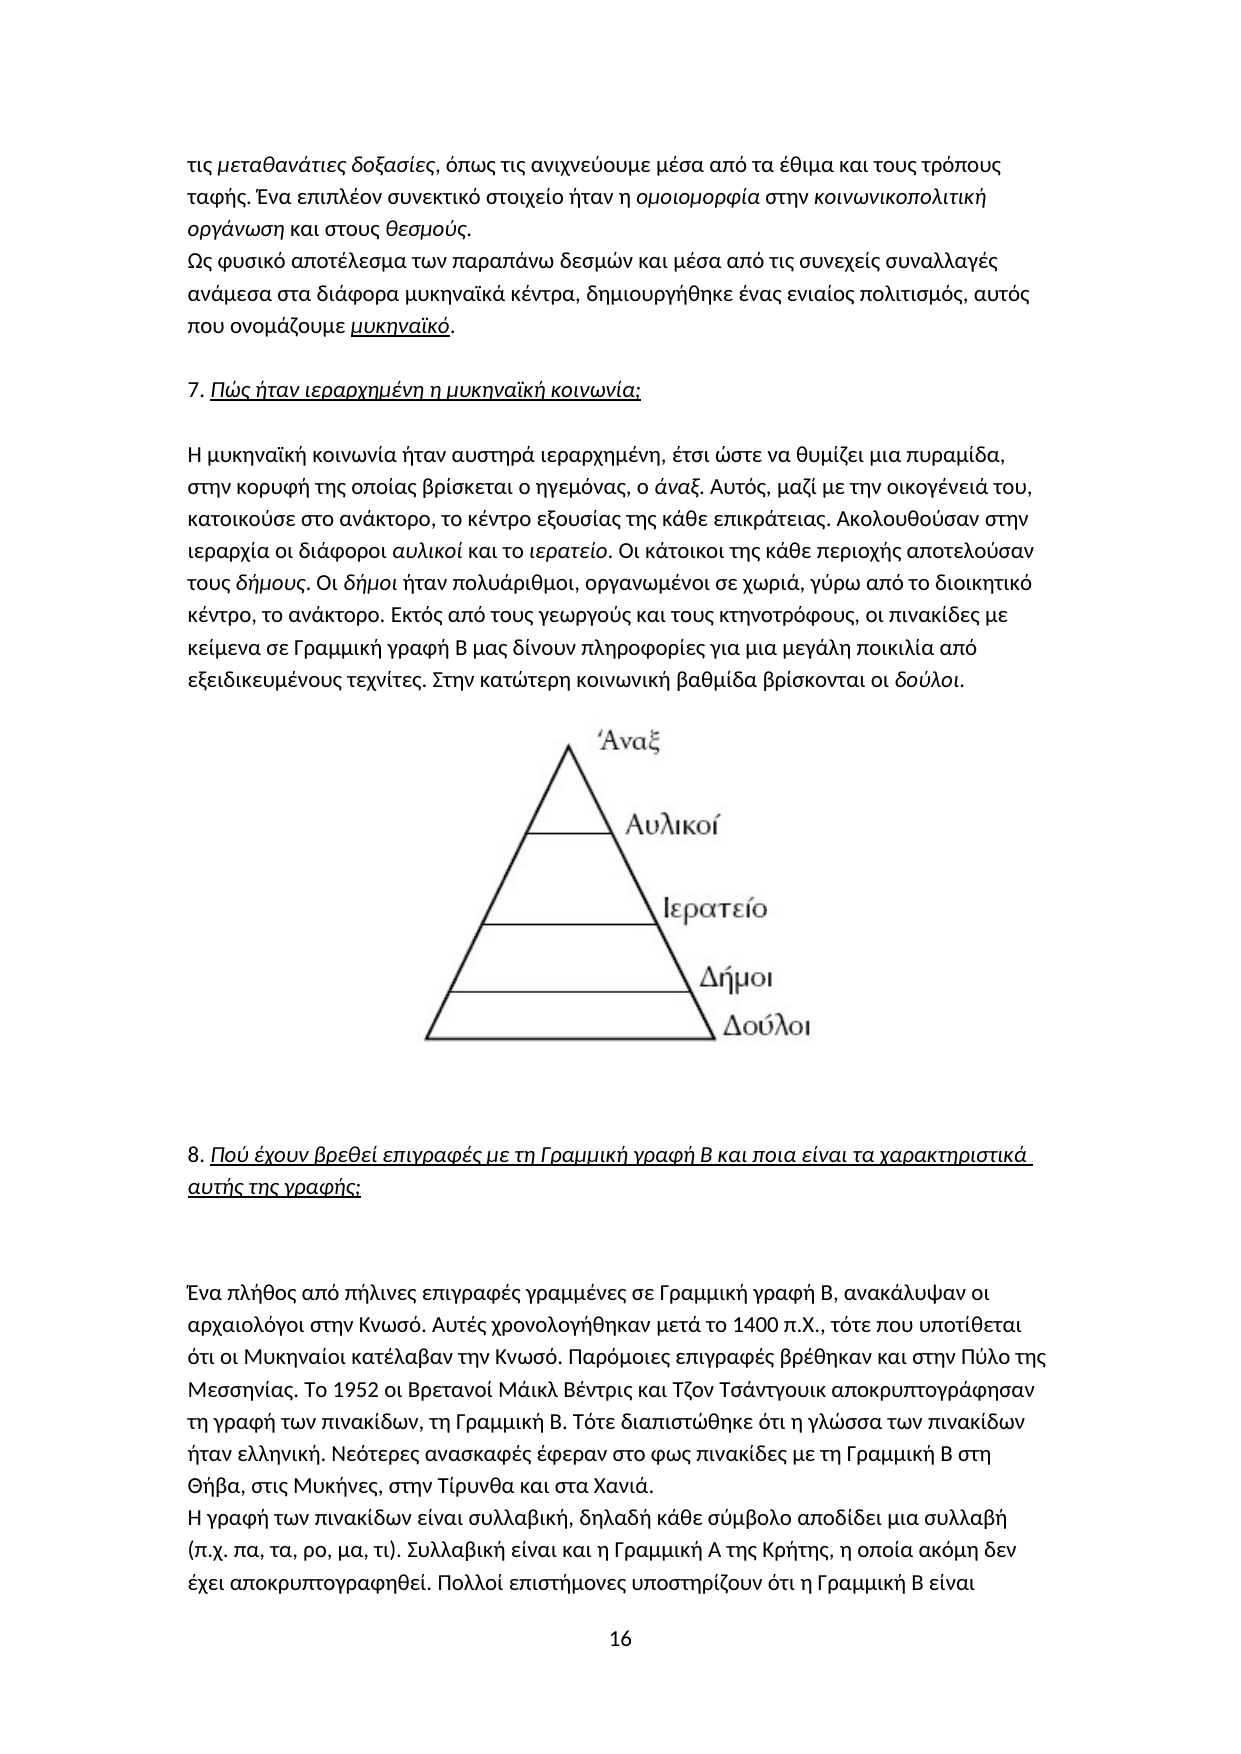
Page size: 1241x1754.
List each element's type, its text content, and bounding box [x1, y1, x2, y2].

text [187, 1278, 1053, 1596]
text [187, 150, 1053, 693]
text 8. Πού έχουν βρεθεί επιγραφές με τη Γραμμική γραφή Β και ποια είναι τα χαρακτηριστικά αυτής της γραφής; [187, 1140, 1053, 1200]
picture [415, 718, 825, 1062]
